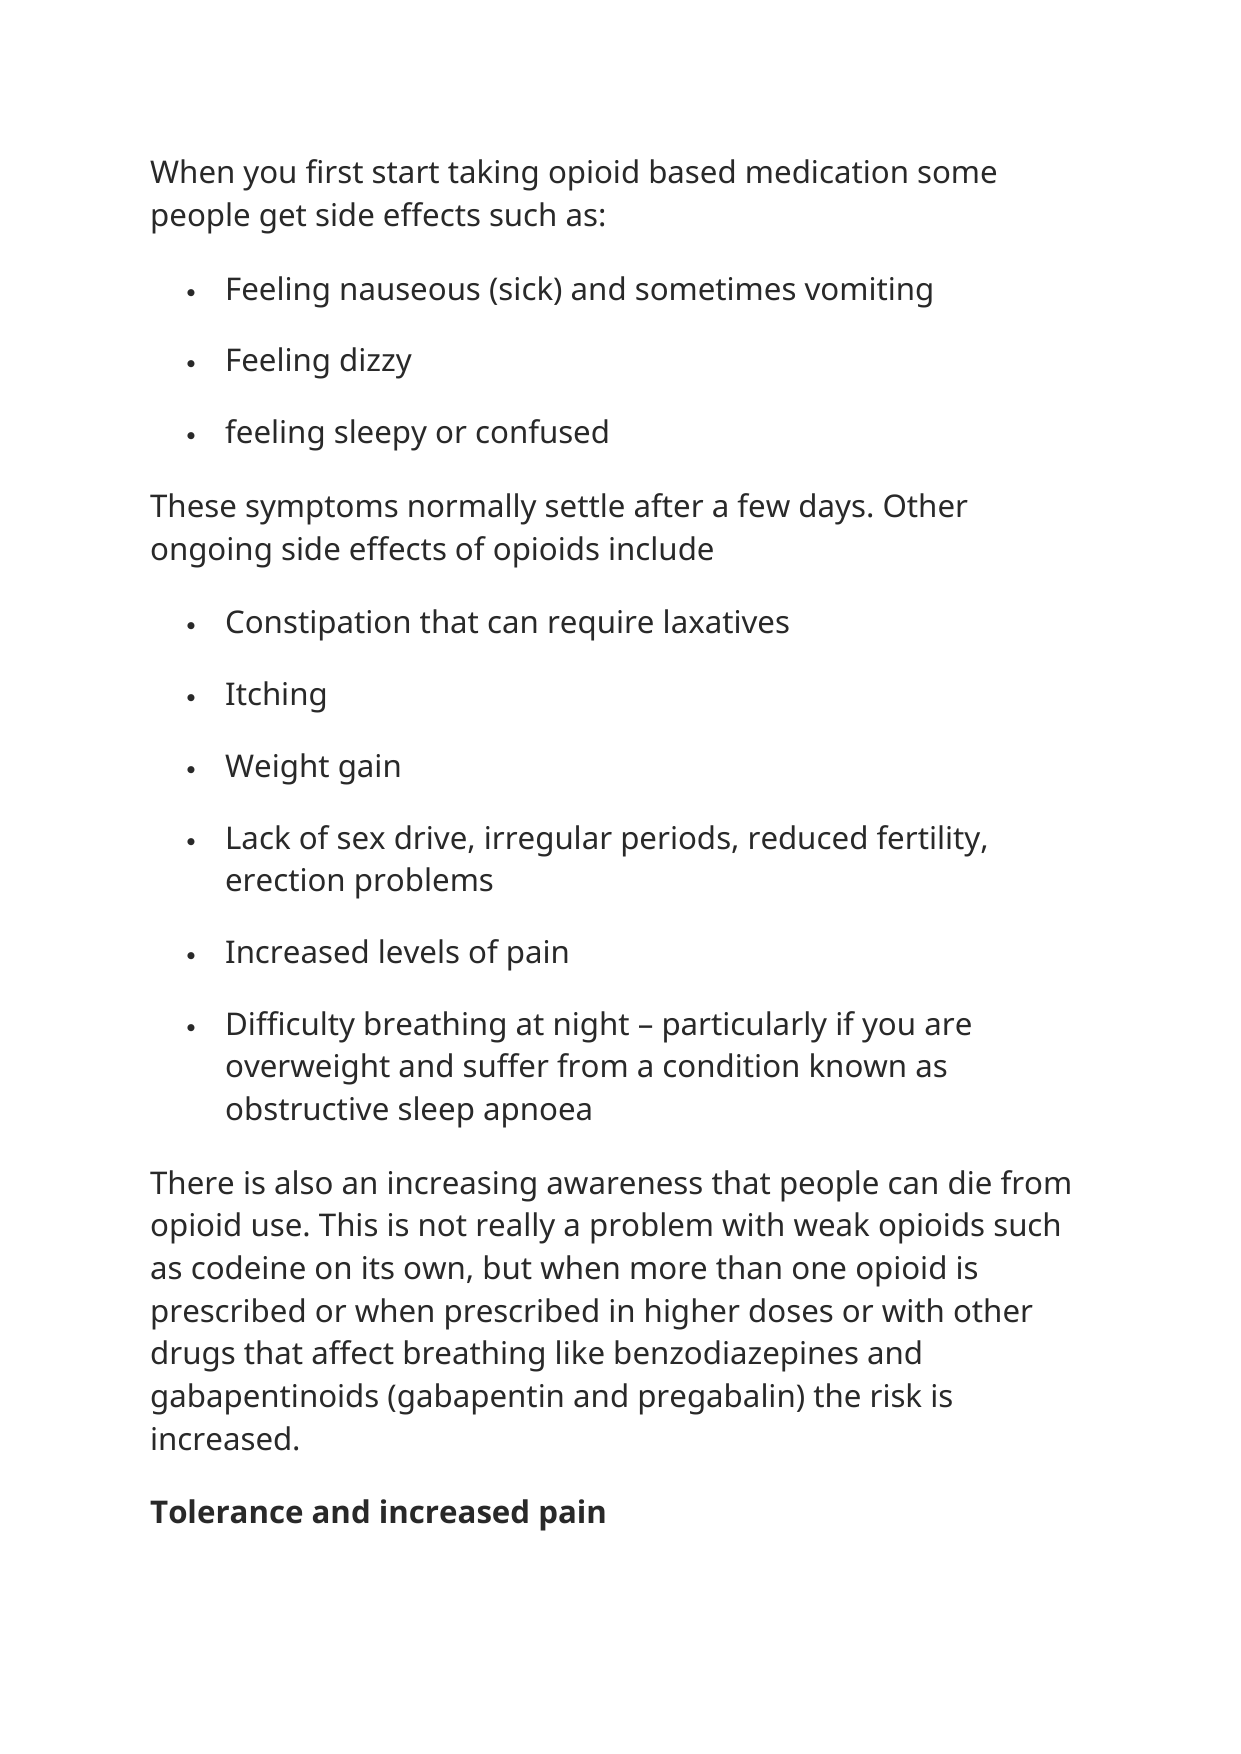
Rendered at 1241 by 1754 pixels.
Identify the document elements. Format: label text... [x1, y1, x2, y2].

list feeling sleepy or confused [187, 410, 1090, 453]
list Itching [187, 672, 1090, 715]
list Lack of sex drive, irregular periods, reduced fertility, erection problems [187, 816, 1090, 901]
list Feeling nauseous (sick) and sometimes vomiting [187, 266, 1090, 309]
text When you first start taking opioid based medication some people get side effects such as: [150, 150, 1090, 235]
text Tolerance and increased pain [150, 1490, 1090, 1533]
list Difficulty breathing at night – particularly if you are overweight and suffer from a condition known as obstructive sleep apnoea [187, 1002, 1090, 1129]
text There is also an increasing awareness that people can die from opioid use. This is not really a problem with weak opioids such as codeine on its own, but when more than one opioid is prescribed or when prescribed in higher doses or with other drugs that affect breathing like benzodiazepines and gabapentinoids (gabapentin and pregabalin) the risk is increased. [150, 1161, 1090, 1459]
text These symptoms normally settle after a few days. Other ongoing side effects of opioids include [150, 484, 1090, 569]
list Weight gain [187, 744, 1090, 786]
list Constipation that can require laxatives [187, 600, 1090, 643]
list Increased levels of pain [187, 930, 1090, 973]
list Feeling dizzy [187, 338, 1090, 381]
